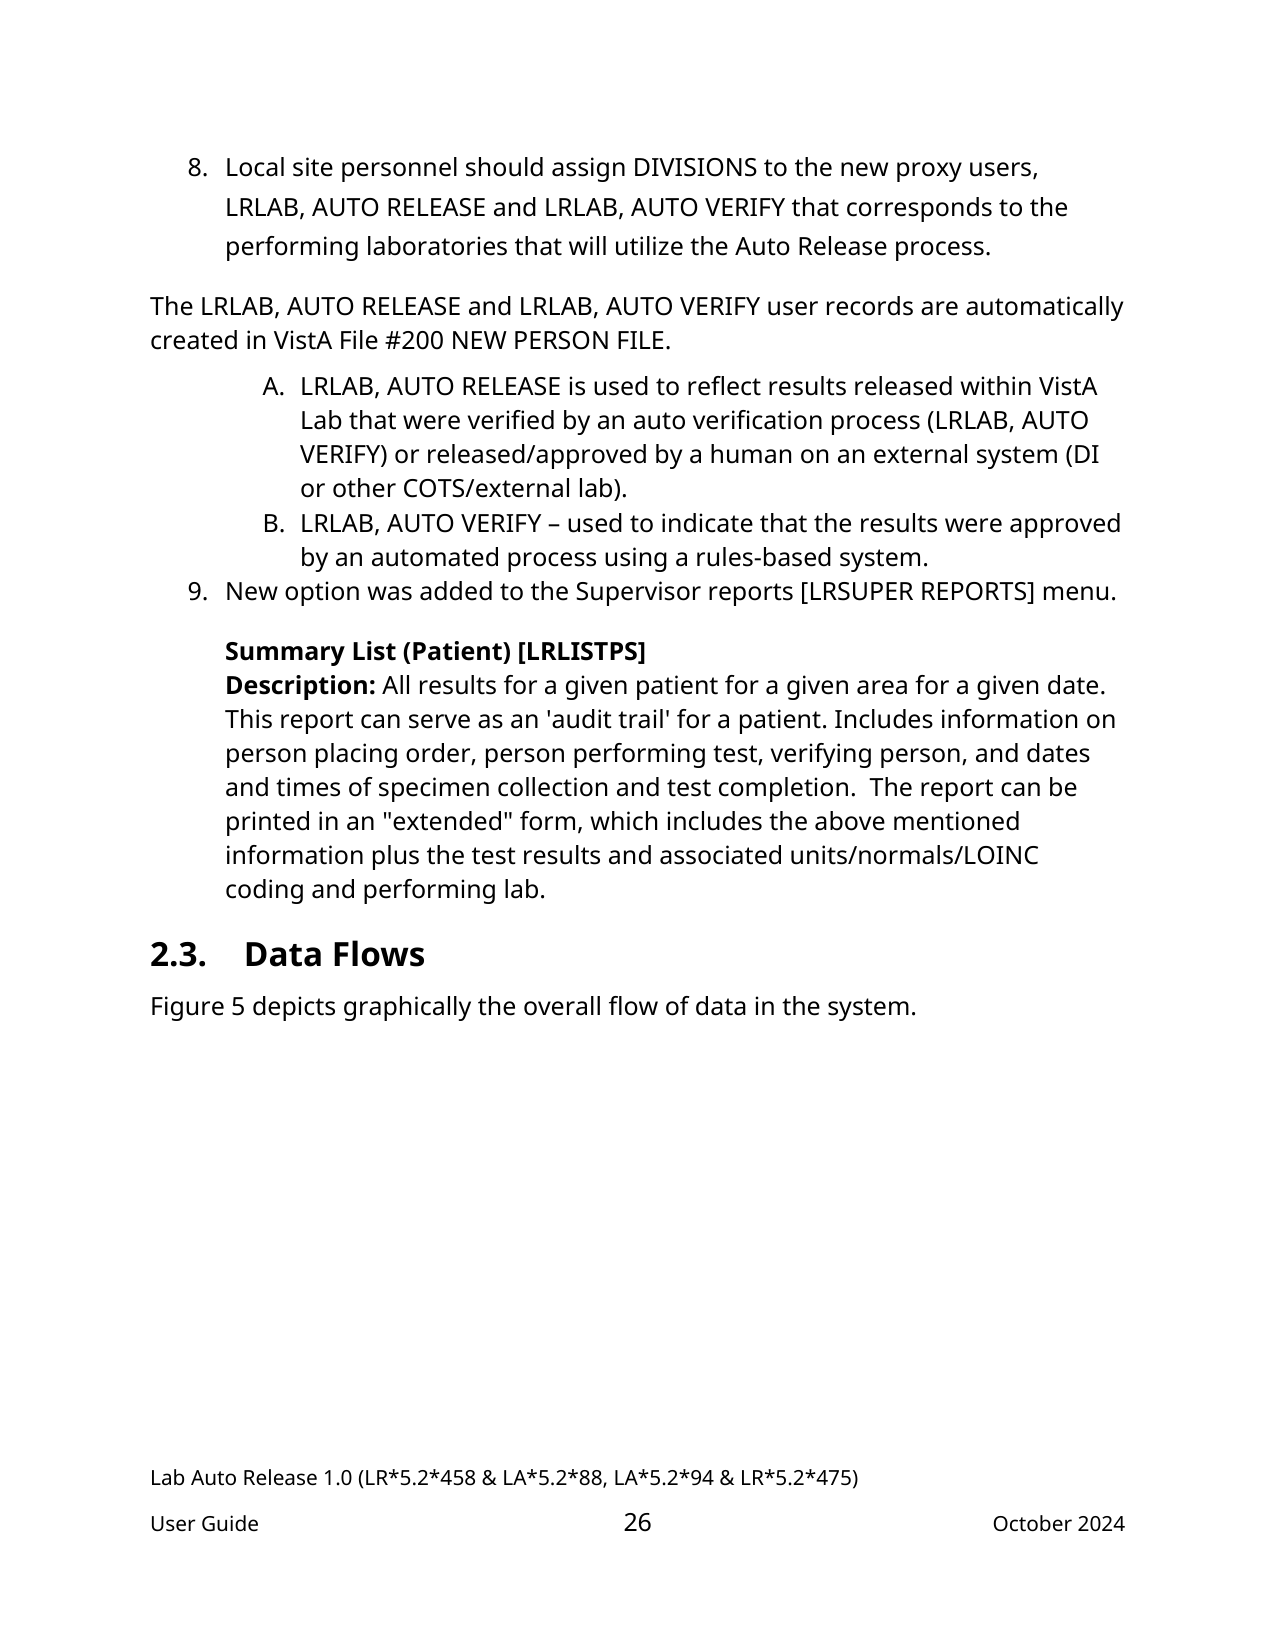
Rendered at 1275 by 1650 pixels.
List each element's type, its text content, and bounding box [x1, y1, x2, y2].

list LRLAB, AUTO VERIFY – used to indicate that the results were approved by an automated process using a rules-based system. [262, 505, 1125, 573]
text Figure 5 depicts graphically the overall flow of data in the system. [150, 989, 1125, 1023]
text Summary List (Patient) [LRLISTPS] Description: All results for a given patient for a given area for a given date. This report can serve as an 'audit trail' for a patient. Includes information on person placing order, person performing test, verifying person, and dates and times of specimen collection and test completion. The report can be printed in an "extended" form, which includes the above mentioned information plus the test results and associated units/normals/LOINC coding and performing lab. [225, 633, 1125, 906]
list LRLAB, AUTO RELEASE is used to reflect results released within VistA Lab that were verified by an auto verification process (LRLAB, AUTO VERIFY) or released/approved by a human on an external system (DI or other COTS/external lab). [262, 369, 1125, 505]
text The LRLAB, AUTO RELEASE and LRLAB, AUTO VERIFY user records are automatically created in VistA File #200 NEW PERSON FILE. [150, 288, 1125, 356]
list Local site personnel should assign DIVISIONS to the new proxy users, LRLAB, AUTO RELEASE and LRLAB, AUTO VERIFY that corresponds to the performing laboratories that will utilize the Auto Release process. [187, 150, 1125, 262]
subtitle 2.3. Data Flows [150, 931, 1125, 976]
list New option was added to the Supervisor reports [LRSUPER REPORTS] menu. [187, 573, 1125, 607]
